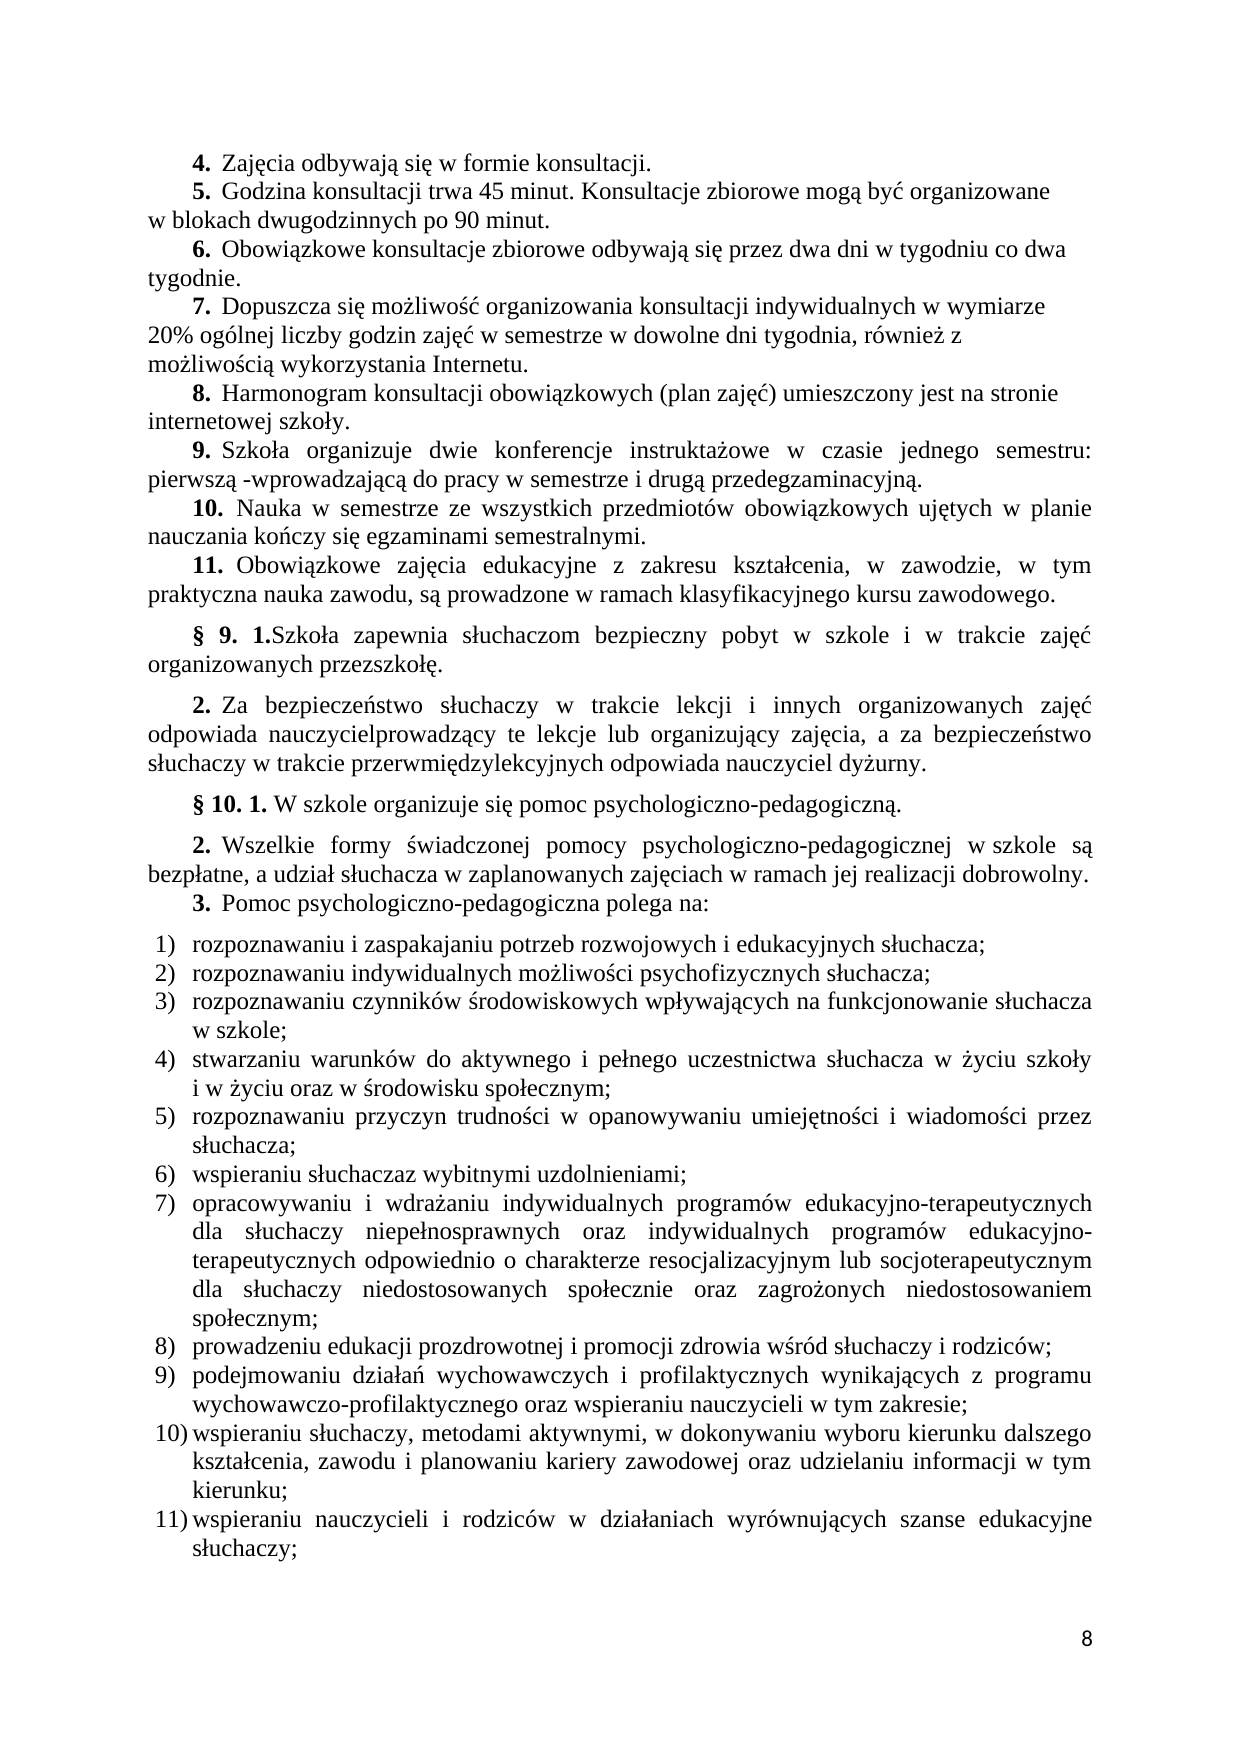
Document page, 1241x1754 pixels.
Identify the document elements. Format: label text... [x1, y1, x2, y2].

list rozpoznawaniu i zaspakajaniu potrzeb rozwojowych i edukacyjnych słuchacza; [154, 929, 1093, 958]
list wspieraniu słuchaczaz wybitnymi uzdolnieniami; [154, 1159, 1093, 1188]
list prowadzeniu edukacji prozdrowotnej i promocji zdrowia wśród słuchaczy i rodziców; [154, 1331, 1093, 1360]
list Obowiązkowe konsultacje zbiorowe odbywają się przez dwa dni w tygodniu co dwa tygodnie. [148, 234, 1093, 291]
list podejmowaniu działań wychowawczych i profilaktycznych wynikających z programu wychowawczo-profilaktycznego oraz wspieraniu nauczycieli w tym zakresie; [154, 1360, 1093, 1418]
list rozpoznawaniu przyczyn trudności w opanowywaniu umiejętności i wiadomości przez słuchacza; [154, 1101, 1093, 1159]
list Za bezpieczeństwo słuchaczy w trakcie lekcji i innych organizowanych zajęć odpowiada nauczycielprowadzący te lekcje lub organizujący zajęcia, a za bezpieczeństwo słuchaczy w trakcie przerwmiędzylekcyjnych odpowiada nauczyciel dyżurny. [148, 690, 1093, 776]
list Nauka w semestrze ze wszystkich przedmiotów obowiązkowych ujętych w planie nauczania kończy się egzaminami semestralnymi. [148, 493, 1093, 550]
text § 10. 1. W szkole organizuje się pomoc psychologiczno-pedagogiczną. [148, 789, 1093, 818]
list opracowywaniu i wdrażaniu indywidualnych programów edukacyjno-terapeutycznych dla słuchaczy niepełnosprawnych oraz indywidualnych programów edukacyjno-terapeutycznych odpowiednio o charakterze resocjalizacyjnym lub socjoterapeutycznym dla słuchaczy niedostosowanych społecznie oraz zagrożonych niedostosowaniem społecznym; [154, 1188, 1093, 1331]
list rozpoznawaniu indywidualnych możliwości psychofizycznych słuchacza; [154, 958, 1093, 986]
list Harmonogram konsultacji obowiązkowych (plan zajęć) umieszczony jest na stronie internetowej szkoły. [148, 378, 1093, 435]
list wspieraniu nauczycieli i rodziców w działaniach wyrównujących szanse edukacyjne słuchaczy; [154, 1504, 1093, 1561]
list Dopuszcza się możliwość organizowania konsultacji indywidualnych w wymiarze 20% ogólnej liczby godzin zajęć w semestrze w dowolne dni tygodnia, również z możliwością wykorzystania Internetu. [148, 291, 1093, 378]
list Obowiązkowe zajęcia edukacyjne z zakresu kształcenia, w zawodzie, w tym praktyczna nauka zawodu, są prowadzone w ramach klasyfikacyjnego kursu zawodowego. [148, 550, 1093, 608]
list Zajęcia odbywają się w formie konsultacji. [148, 148, 1093, 176]
list Godzina konsultacji trwa 45 minut. Konsultacje zbiorowe mogą być organizowane w blokach dwugodzinnych po 90 minut. [148, 176, 1093, 234]
text § 9. 1.Szkoła zapewnia słuchaczom bezpieczny pobyt w szkole i w trakcie zajęć organizowanych przezszkołę. [148, 620, 1093, 678]
list stwarzaniu warunków do aktywnego i pełnego uczestnictwa słuchacza w życiu szkoły i w życiu oraz w środowisku społecznym; [154, 1044, 1093, 1101]
list rozpoznawaniu czynników środowiskowych wpływających na funkcjonowanie słuchacza w szkole; [154, 986, 1093, 1044]
list wspieraniu słuchaczy, metodami aktywnymi, w dokonywaniu wyboru kierunku dalszego kształcenia, zawodu i planowaniu kariery zawodowej oraz udzielaniu informacji w tym kierunku; [154, 1418, 1093, 1504]
list Szkoła organizuje dwie konferencje instruktażowe w czasie jednego semestru: pierwszą -wprowadzającą do pracy w semestrze i drugą przedegzaminacyjną. [148, 435, 1093, 493]
list Pomoc psychologiczno-pedagogiczna polega na: [192, 888, 1093, 916]
list Wszelkie formy świadczonej pomocy psychologiczno-pedagogicznej w szkole są bezpłatne, a udział słuchacza w zaplanowanych zajęciach w ramach jej realizacji dobrowolny. [148, 830, 1093, 888]
